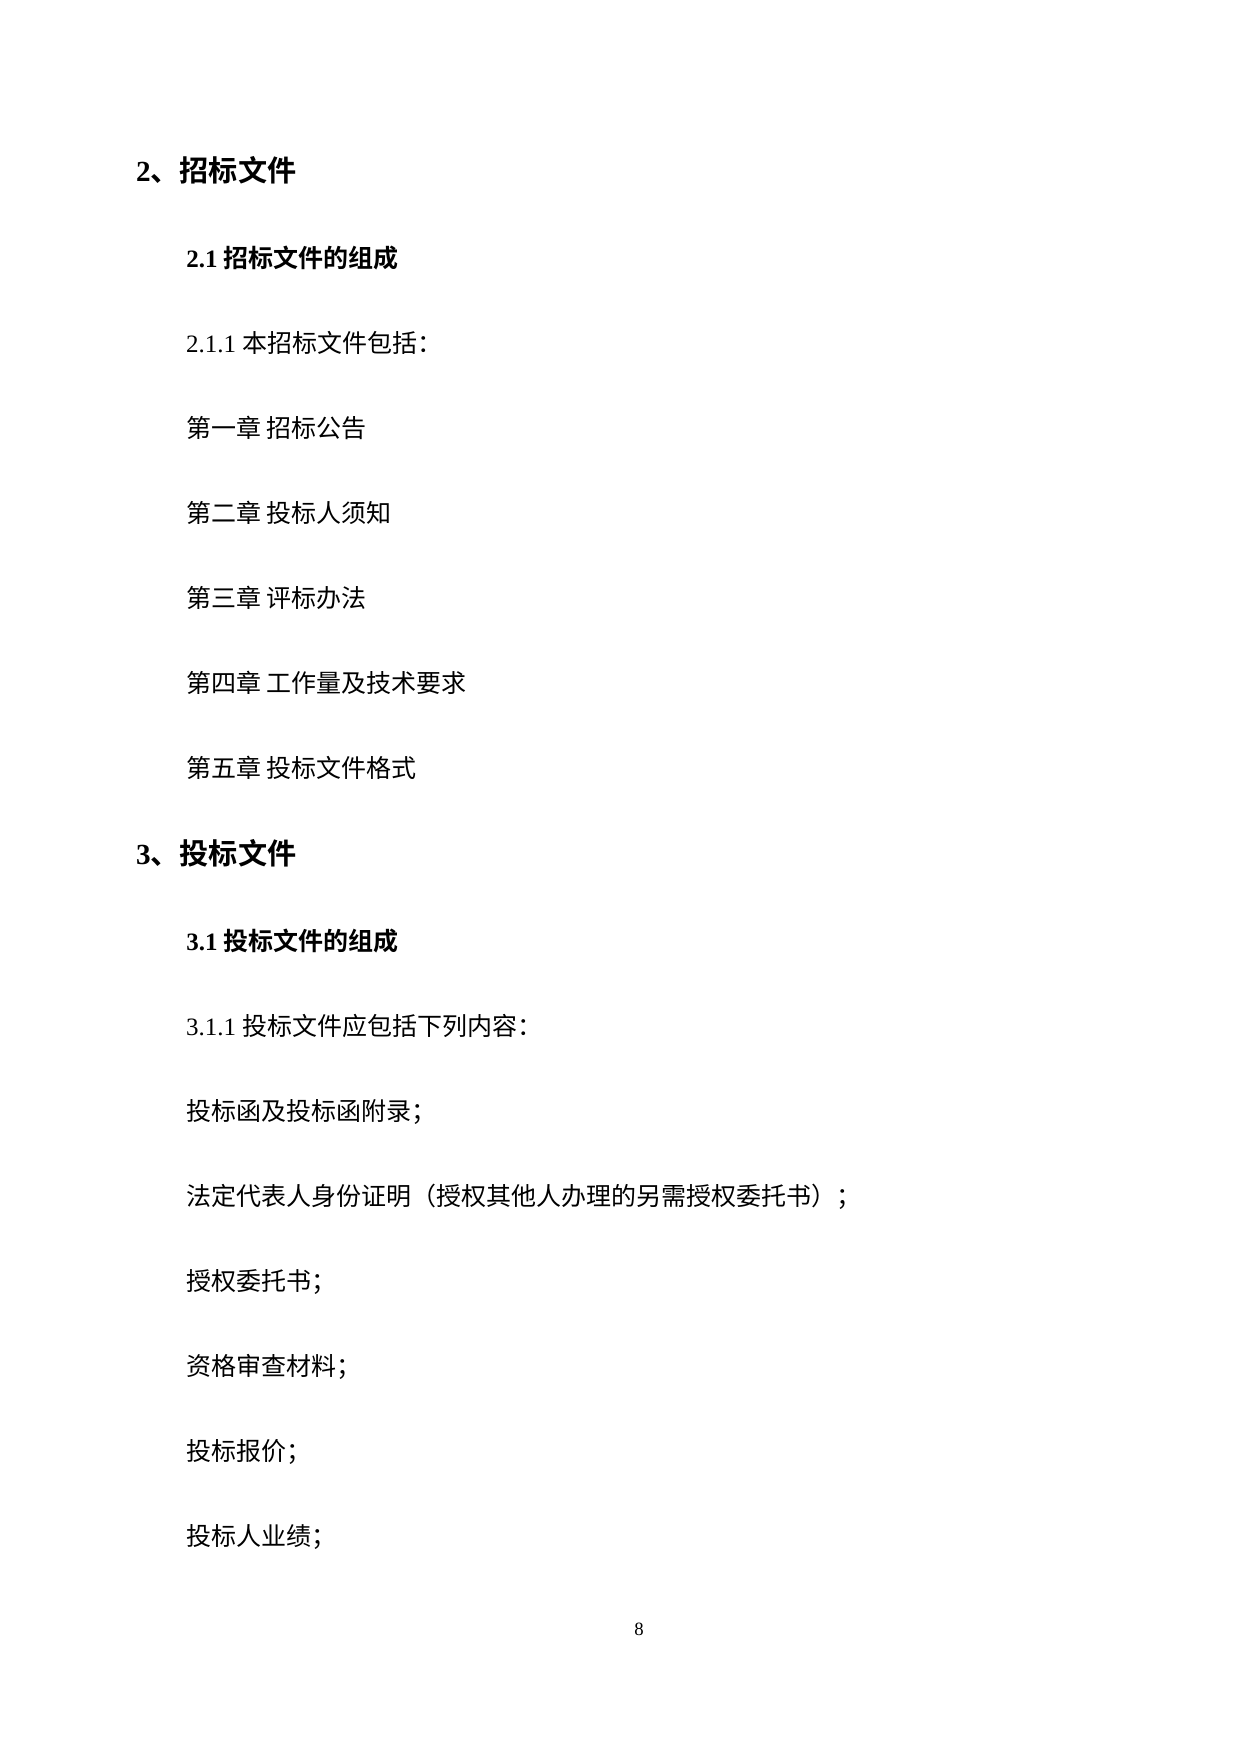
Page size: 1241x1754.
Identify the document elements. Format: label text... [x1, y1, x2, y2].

text 第四章 工作量及技术要求 [136, 648, 1104, 715]
text 3.1.1 投标文件应包括下列内容： [136, 991, 1104, 1058]
text 投标报价； [136, 1416, 1104, 1483]
subtitle 3.1 投标文件的组成 [136, 906, 1104, 973]
subtitle 2、招标文件 [136, 135, 1104, 202]
text 2.1.1 本招标文件包括： [136, 308, 1104, 375]
subtitle 3、投标文件 [136, 818, 1104, 885]
text 投标函及投标函附录； [136, 1076, 1104, 1143]
text 资格审查材料； [136, 1331, 1104, 1398]
text 法定代表人身份证明（授权其他人办理的另需授权委托书）； [136, 1161, 1104, 1228]
text 授权委托书； [136, 1246, 1104, 1313]
text 第二章 投标人须知 [136, 478, 1104, 545]
text 投标人业绩； [136, 1501, 1104, 1568]
text 第五章 投标文件格式 [136, 733, 1104, 800]
subtitle 2.1 招标文件的组成 [136, 223, 1104, 290]
text 第一章 招标公告 [136, 393, 1104, 460]
text 第三章 评标办法 [136, 563, 1104, 630]
